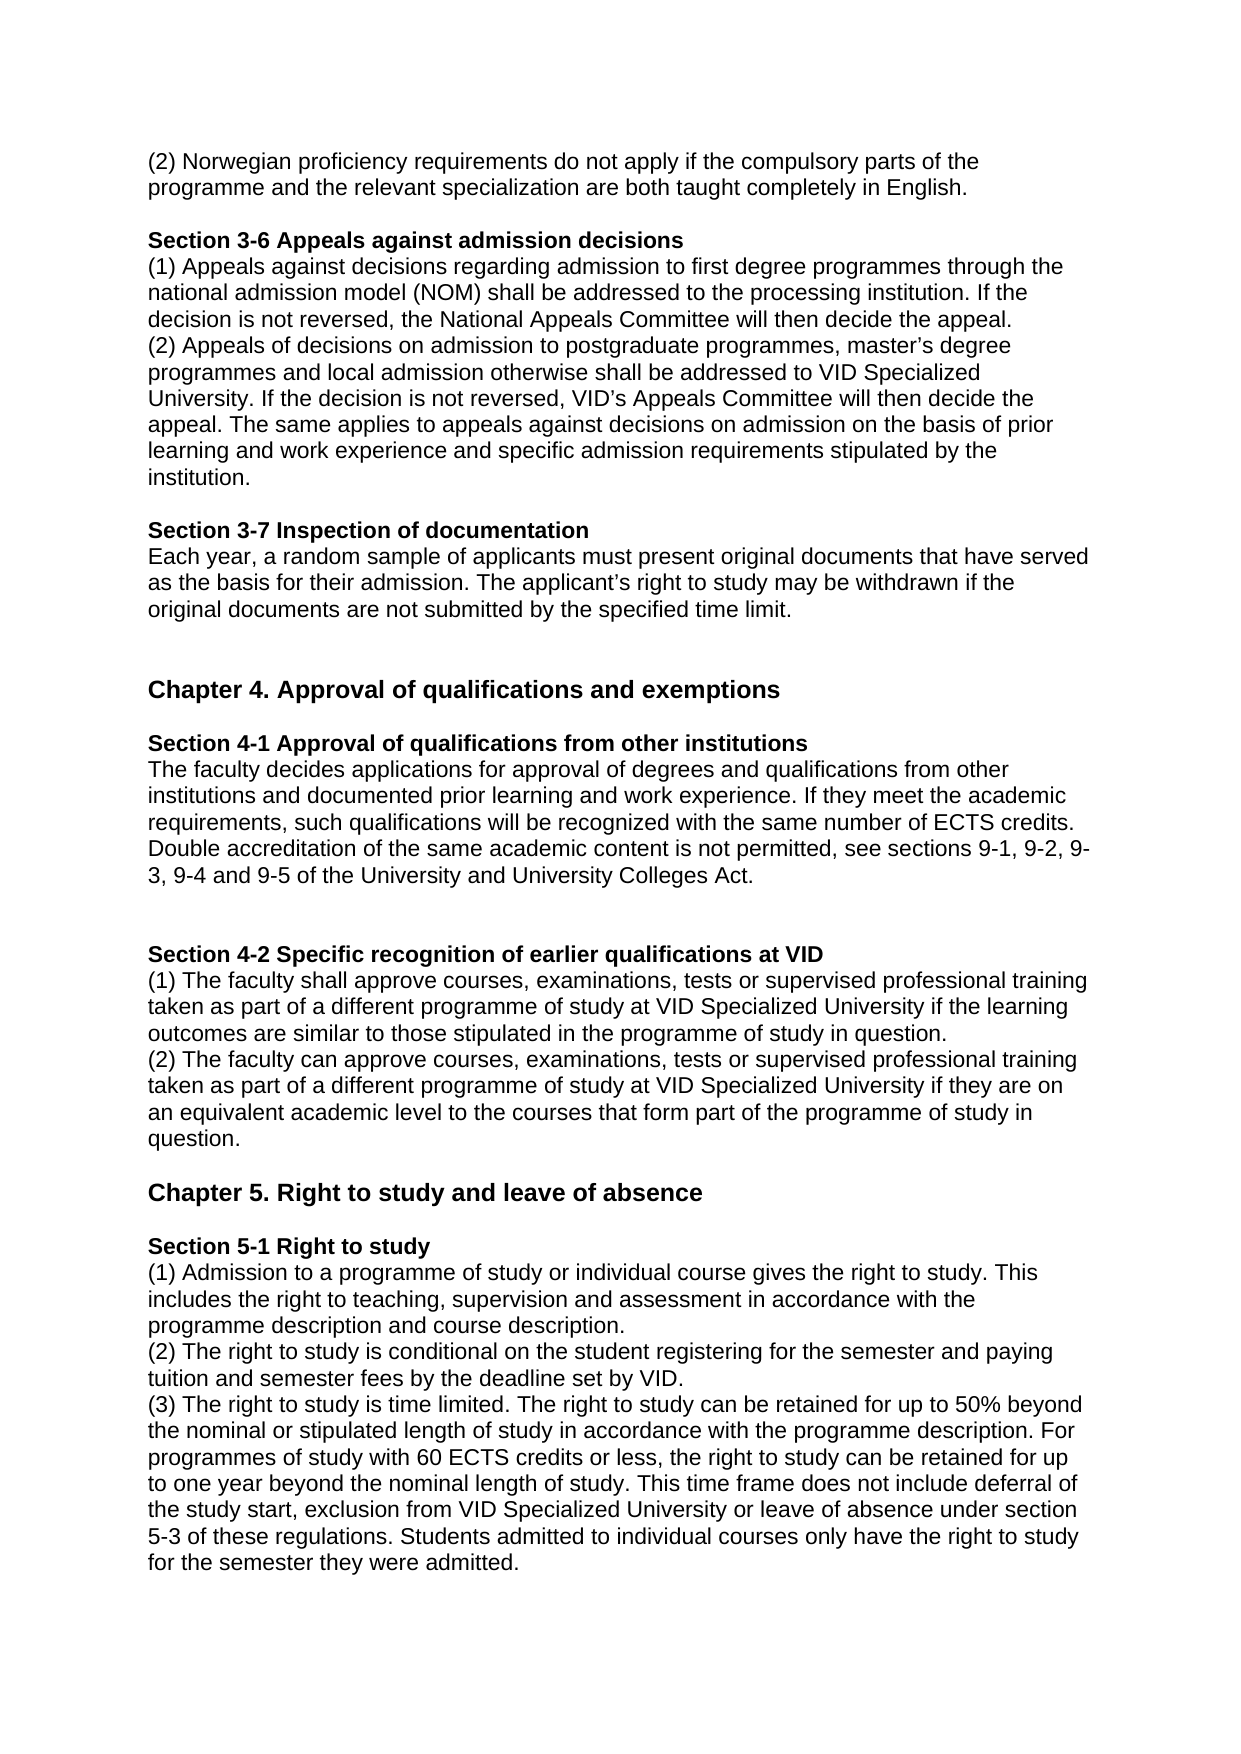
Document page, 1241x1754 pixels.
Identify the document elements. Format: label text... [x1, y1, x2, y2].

text Section 3-6 Appeals against admission decisions [148, 227, 1093, 253]
text Each year, a random sample of applicants must present original documents that have served as the basis for their admission. The applicant’s right to study may be withdrawn if the original documents are not submitted by the specified time limit. [148, 543, 1093, 622]
text (1) Appeals against decisions regarding admission to first degree programmes through the national admission model (NOM) shall be addressed to the processing institution. If the decision is not reversed, the National Appeals Committee will then decide the appeal. [148, 253, 1093, 332]
text (2) Norwegian proficiency requirements do not apply if the compulsory parts of the programme and the relevant specialization are both taught completely in English. [148, 148, 1093, 200]
text (2) The right to study is conditional on the student registering for the semester and paying tuition and semester fees by the deadline set by VID. [148, 1338, 1093, 1391]
text Section 3-7 Inspection of documentation [148, 517, 1093, 543]
text Chapter 4. Approval of qualifications and exemptions [148, 675, 1093, 703]
text (3) The right to study is time limited. The right to study can be retained for up to 50% beyond the nominal or stipulated length of study in accordance with the programme description. For programmes of study with 60 ECTS credits or less, the right to study can be retained for up to one year beyond the nominal length of study. This time frame does not include deferral of the study start, exclusion from VID Specialized University or leave of absence under section 5-3 of these regulations. Students admitted to individual courses only have the right to study for the semester they were admitted. [148, 1391, 1093, 1576]
text Section 5-1 Right to study [148, 1233, 1093, 1259]
text Chapter 5. Right to study and leave of absence [148, 1178, 1093, 1207]
text (1) The faculty shall approve courses, examinations, tests or supervised professional training taken as part of a different programme of study at VID Specialized University if the learning outcomes are similar to those stipulated in the programme of study in question. [148, 967, 1093, 1046]
text (2) Appeals of decisions on admission to postgraduate programmes, master’s degree programmes and local admission otherwise shall be addressed to VID Specialized University. If the decision is not reversed, VID’s Appeals Committee will then decide the appeal. The same applies to appeals against decisions on admission on the basis of prior learning and work experience and specific admission requirements stipulated by the institution. [148, 332, 1093, 490]
text (2) The faculty can approve courses, examinations, tests or supervised professional training taken as part of a different programme of study at VID Specialized University if they are on an equivalent academic level to the courses that form part of the programme of study in question. [148, 1046, 1093, 1151]
text (1) Admission to a programme of study or individual course gives the right to study. This includes the right to teaching, supervision and assessment in accordance with the programme description and course description. [148, 1259, 1093, 1338]
text Section 4-2 Specific recognition of earlier qualifications at VID [148, 914, 1093, 967]
text The faculty decides applications for approval of degrees and qualifications from other institutions and documented prior learning and work experience. If they meet the academic requirements, such qualifications will be recognized with the same number of ECTS credits. Double accreditation of the same academic content is not permitted, see sections 9-1, 9-2, 9-3, 9-4 and 9-5 of the University and University Colleges Act. [148, 756, 1093, 888]
text Section 4-1 Approval of qualifications from other institutions [148, 730, 1093, 756]
